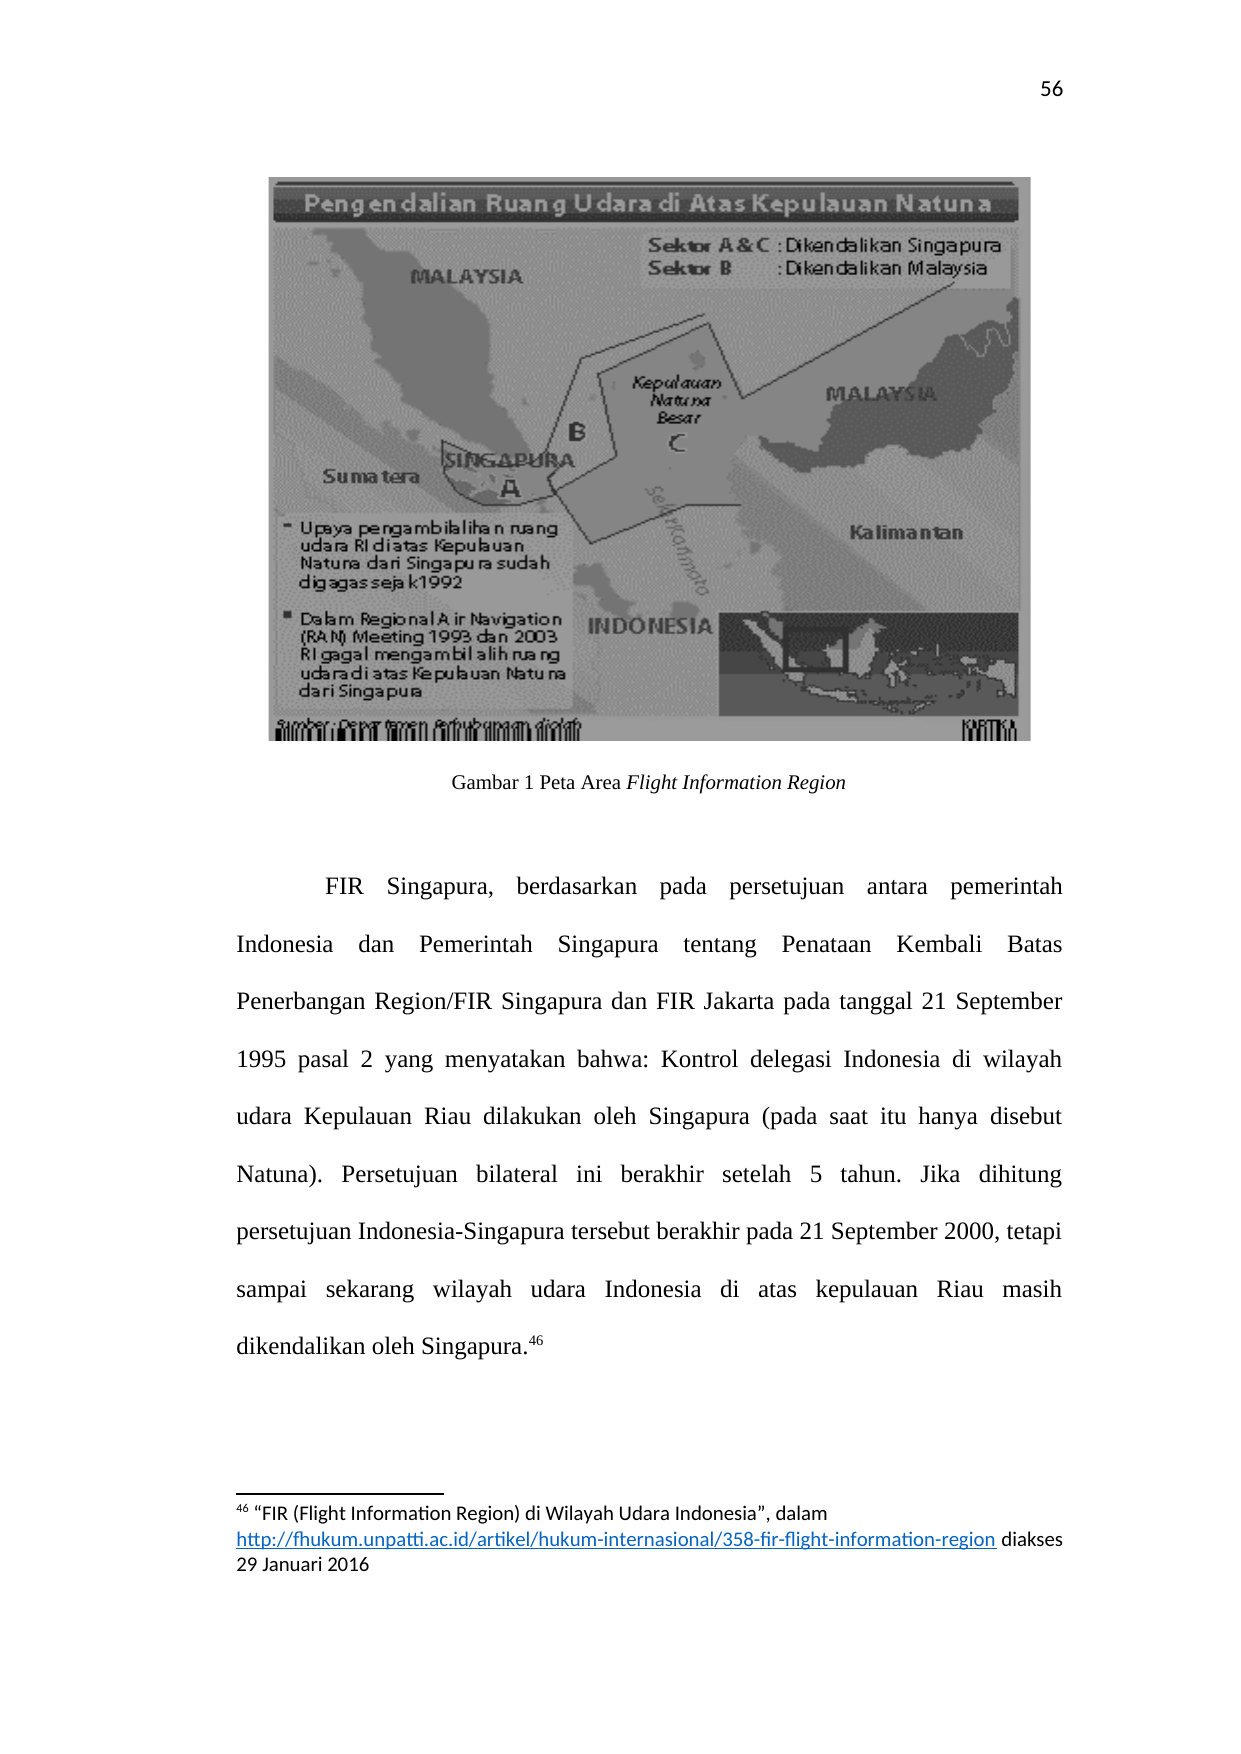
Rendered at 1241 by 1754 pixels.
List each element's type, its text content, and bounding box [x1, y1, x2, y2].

text Gambar 1 Peta Area Flight Information Region [236, 770, 1063, 794]
text FIR Singapura, berdasarkan pada persetujuan antara pemerintah Indonesia dan Pemerintah Singapura tentang Penataan Kembali Batas Penerbangan Region/FIR Singapura dan FIR Jakarta pada tanggal 21 September 1995 pasal 2 yang menyatakan bahwa: Kontrol delegasi Indonesia di wilayah udara Kepulauan Riau dilakukan oleh Singapura (pada saat itu hanya disebut Natuna). Persetujuan bilateral ini berakhir setelah 5 tahun. Jika dihitung persetujuan Indonesia-Singapura tersebut berakhir pada 21 September 2000, tetapi sampai sekarang wilayah udara Indonesia di atas kepulauan Riau masih dikendalikan oleh Singapura. [236, 871, 1063, 1360]
picture [268, 177, 1031, 741]
